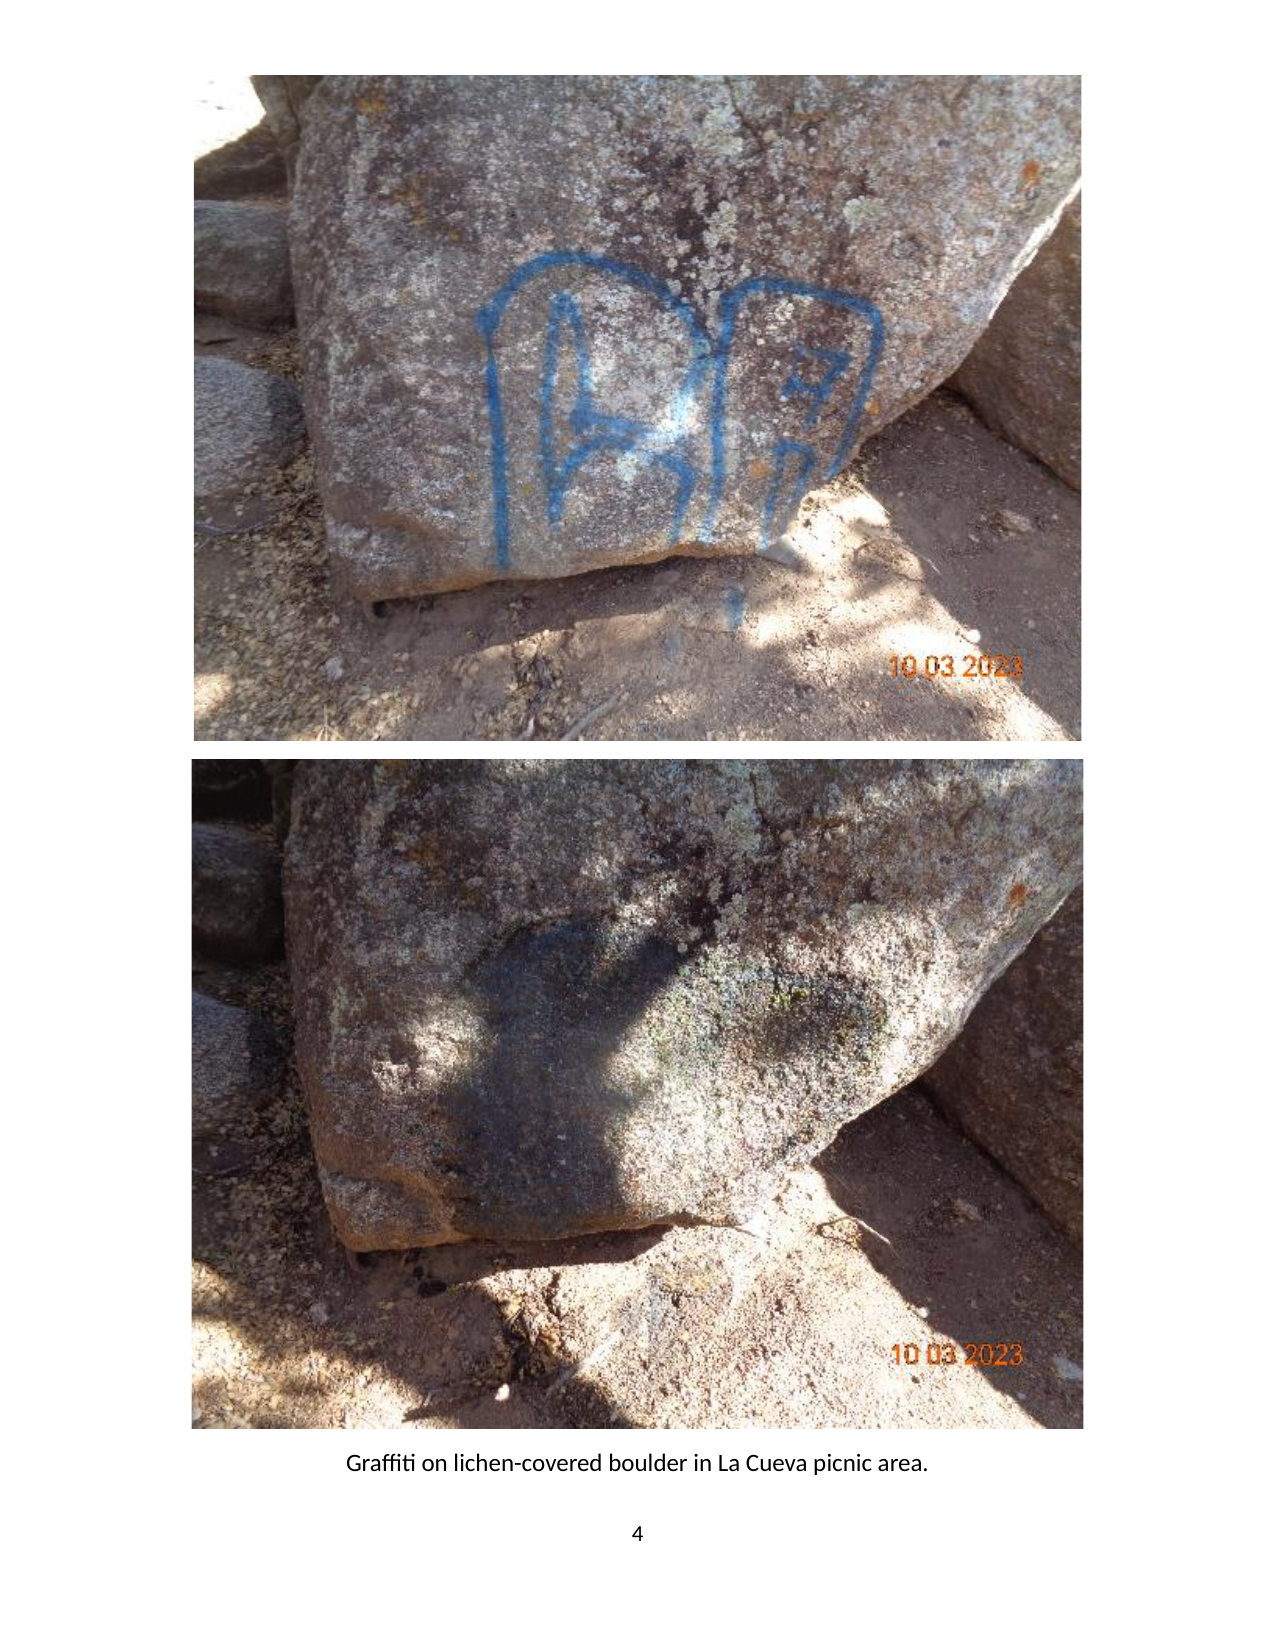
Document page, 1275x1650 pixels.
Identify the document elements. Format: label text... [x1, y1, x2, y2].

text Graffiti on lichen-covered boulder in La Cueva picnic area. [75, 1447, 1200, 1478]
picture [191, 759, 1084, 1429]
picture [193, 75, 1082, 741]
